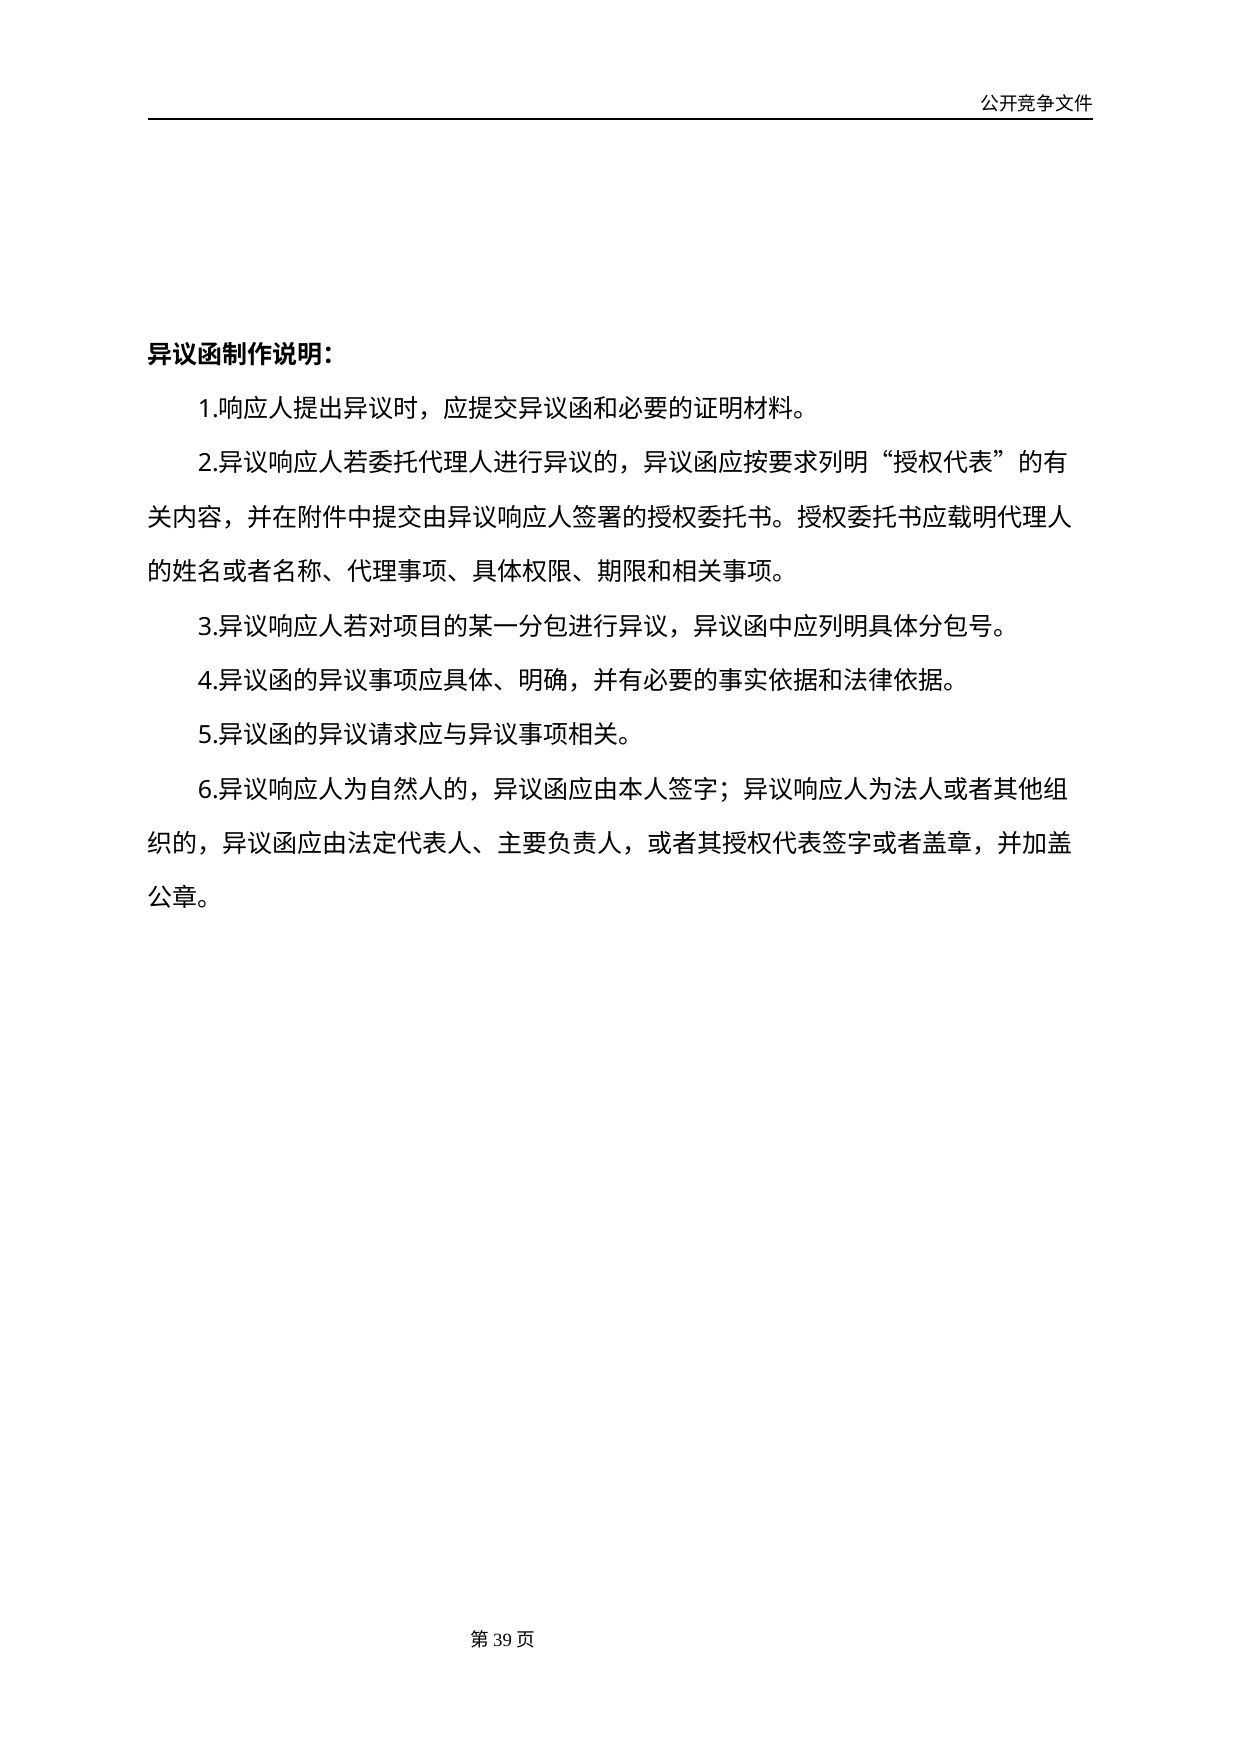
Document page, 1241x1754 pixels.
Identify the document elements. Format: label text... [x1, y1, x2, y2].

text 3.异议响应人若对项目的某一分包进行异议，异议函中应列明具体分包号。 [148, 606, 1093, 642]
text 4.异议函的异议事项应具体、明确，并有必要的事实依据和法律依据。 [148, 660, 1093, 697]
text 6.异议响应人为自然人的，异议函应由本人签字；异议响应人为法人或者其他组织的，异议函应由法定代表人、主要负责人，或者其授权代表签字或者盖章，并加盖公章。 [148, 769, 1093, 914]
text 异议函制作说明： [148, 334, 1093, 370]
text 1.响应人提出异议时，应提交异议函和必要的证明材料。 [148, 388, 1093, 425]
text 5.异议函的异议请求应与异议事项相关。 [148, 715, 1093, 751]
text 2.异议响应人若委托代理人进行异议的，异议函应按要求列明“授权代表”的有关内容，并在附件中提交由异议响应人签署的授权委托书。授权委托书应载明代理人的姓名或者名称、代理事项、具体权限、期限和相关事项。 [148, 443, 1093, 588]
